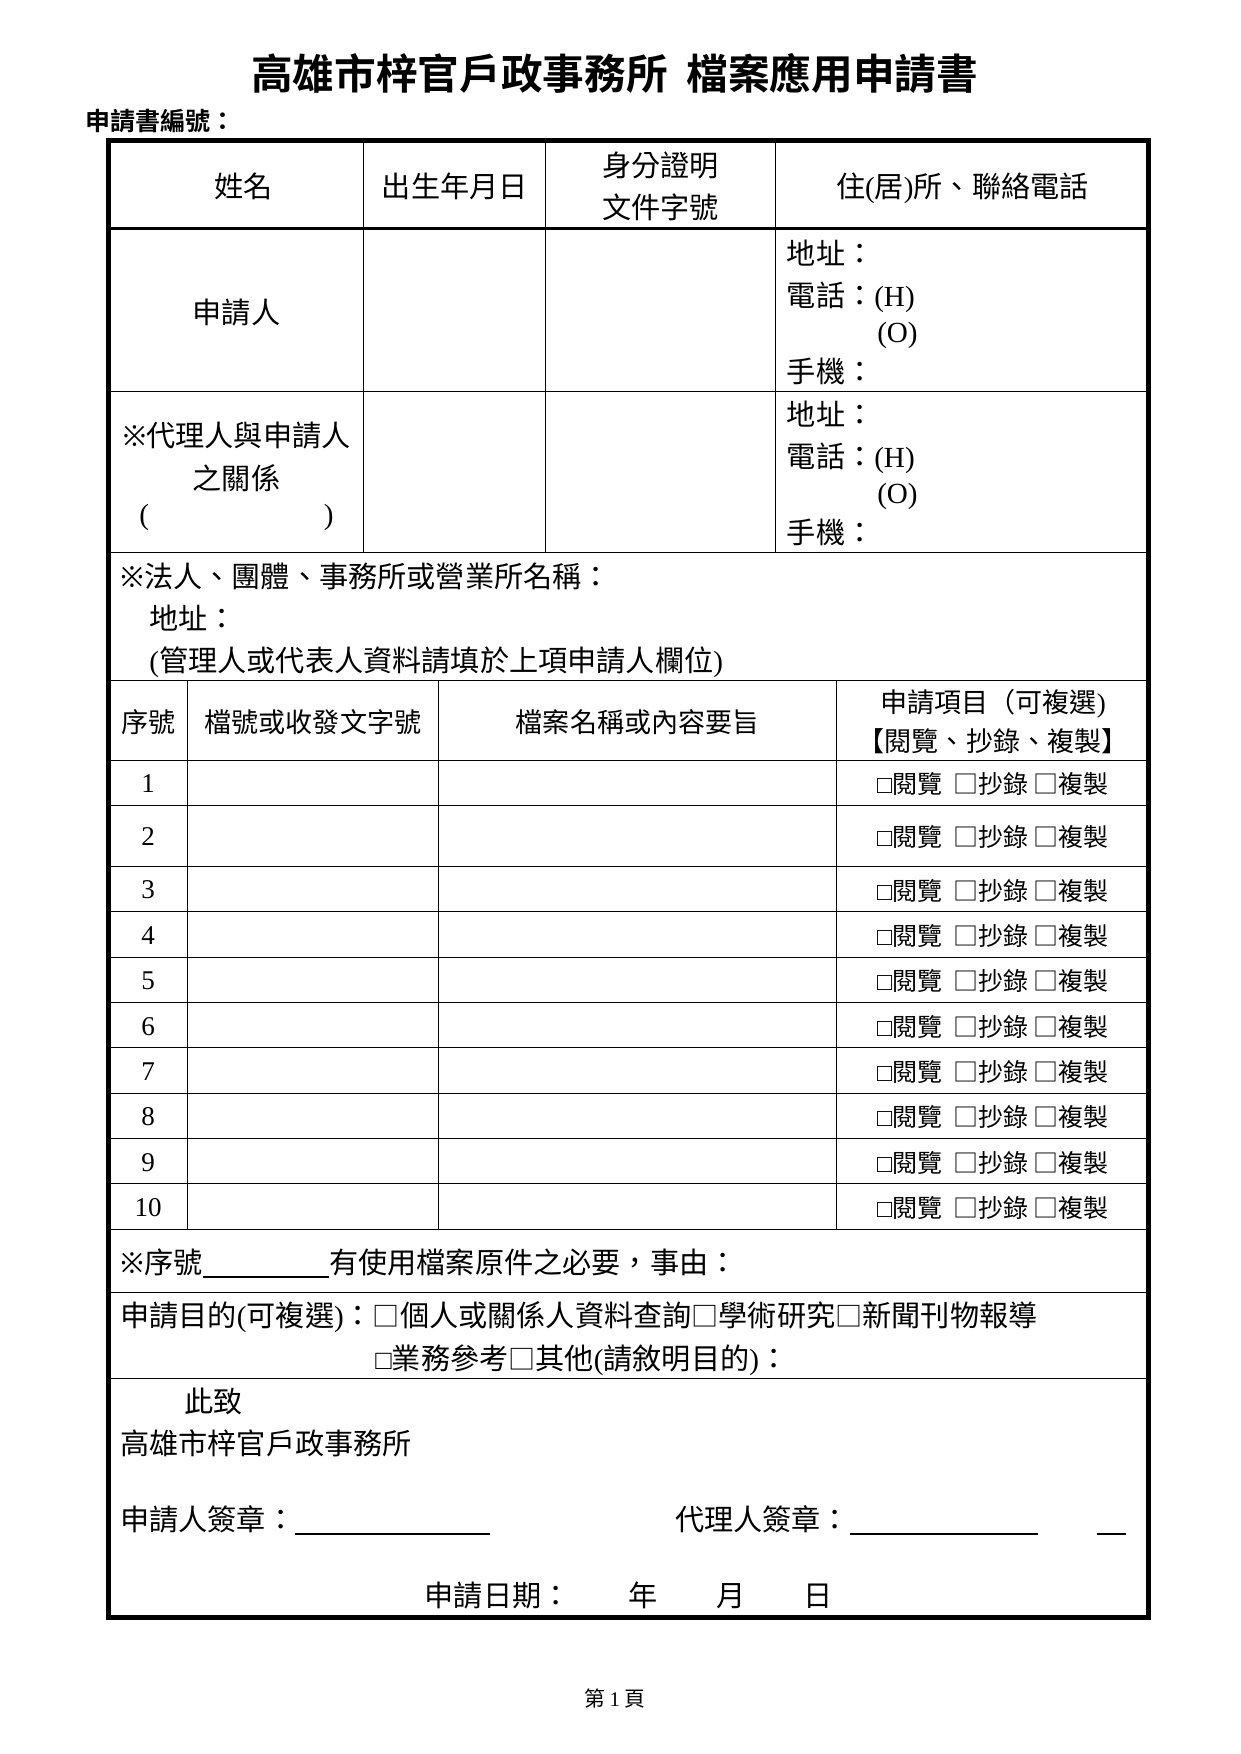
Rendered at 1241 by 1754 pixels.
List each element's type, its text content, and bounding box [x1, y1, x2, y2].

table_cell 7 [111, 1048, 187, 1093]
text 高雄市梓官戶政事務所 檔案應用申請書 [85, 41, 1144, 102]
table_cell □閱覽 □抄錄 □複製 [837, 1003, 1146, 1047]
table_cell [188, 761, 438, 805]
table_cell [364, 392, 545, 552]
table_cell 5 [111, 958, 187, 1002]
table_cell 10 [111, 1184, 187, 1229]
table_cell 1 [111, 761, 187, 805]
table_cell [188, 1184, 438, 1229]
table_cell 檔號或收發文字號 [188, 681, 438, 760]
table_cell [188, 867, 438, 911]
table_cell 申請目的(可複選)：□個人或關係人資料查詢□學術研究□新聞刊物報導 □業務參考□其他(請敘明目的)： [111, 1293, 1146, 1378]
table_cell [546, 230, 775, 391]
table_cell ※代理人與申請人之關係 ( ) [111, 392, 363, 552]
table_cell 地址： 電話：(H) (O) 手機： [776, 392, 1146, 552]
table_cell [546, 392, 775, 552]
table_header 住(居)所、聯絡電話 [776, 143, 1146, 227]
table_cell [439, 1003, 836, 1047]
text 申請書編號： [85, 102, 1144, 138]
table_cell [439, 761, 836, 805]
table_cell ※序號 有使用檔案原件之必要，事由： [111, 1230, 1146, 1292]
table_cell □閱覽 □抄錄 □複製 [837, 958, 1146, 1002]
table_cell 3 [111, 867, 187, 911]
table_cell [439, 1139, 836, 1183]
table_cell 申請項目（可複選) 【閱覽、抄錄、複製】 [837, 681, 1146, 760]
table_cell [439, 912, 836, 957]
table_cell [188, 1094, 438, 1138]
table_cell [439, 958, 836, 1002]
table_cell [188, 1048, 438, 1093]
table_cell [188, 806, 438, 866]
table_cell [439, 1184, 836, 1229]
table_cell 檔案名稱或內容要旨 [439, 681, 836, 760]
table_cell □閱覽 □抄錄 □複製 [837, 912, 1146, 957]
table_header 身分證明 文件字號 [546, 143, 775, 227]
table_cell [188, 958, 438, 1002]
table_cell 9 [111, 1139, 187, 1183]
table_cell 序號 [111, 681, 187, 760]
table_cell □閱覽 □抄錄 □複製 [837, 1139, 1146, 1183]
table_cell □閱覽 □抄錄 □複製 [837, 867, 1146, 911]
table_cell □閱覽 □抄錄 □複製 [837, 1094, 1146, 1138]
table_cell [188, 1003, 438, 1047]
table_cell [364, 230, 545, 391]
table_cell 8 [111, 1094, 187, 1138]
table_header 出生年月日 [364, 143, 545, 227]
table_cell □閱覽 □抄錄 □複製 [837, 806, 1146, 866]
table_cell [439, 867, 836, 911]
table_cell □閱覽 □抄錄 □複製 [837, 1184, 1146, 1229]
table_cell □閱覽 □抄錄 □複製 [837, 1048, 1146, 1093]
table_cell 申請人 [111, 230, 363, 391]
table_cell 6 [111, 1003, 187, 1047]
table_cell 此致 高雄市梓官戶政事務所 申請人簽章： 代理人簽章： 印 申請日期： 年 月 日 [111, 1379, 1146, 1615]
table_cell ※法人、團體、事務所或營業所名稱： 地址： (管理人或代表人資料請填於上項申請人欄位) [111, 553, 1146, 680]
table_cell 4 [111, 912, 187, 957]
table_header 姓名 [111, 143, 363, 227]
table_cell [439, 1048, 836, 1093]
table_cell □閱覽 □抄錄 □複製 [837, 761, 1146, 805]
table_cell [188, 912, 438, 957]
table_cell [439, 1094, 836, 1138]
table_cell 地址： 電話：(H) (O) 手機： [776, 230, 1146, 391]
table_cell [439, 806, 836, 866]
table_cell 2 [111, 806, 187, 866]
table_cell [188, 1139, 438, 1183]
